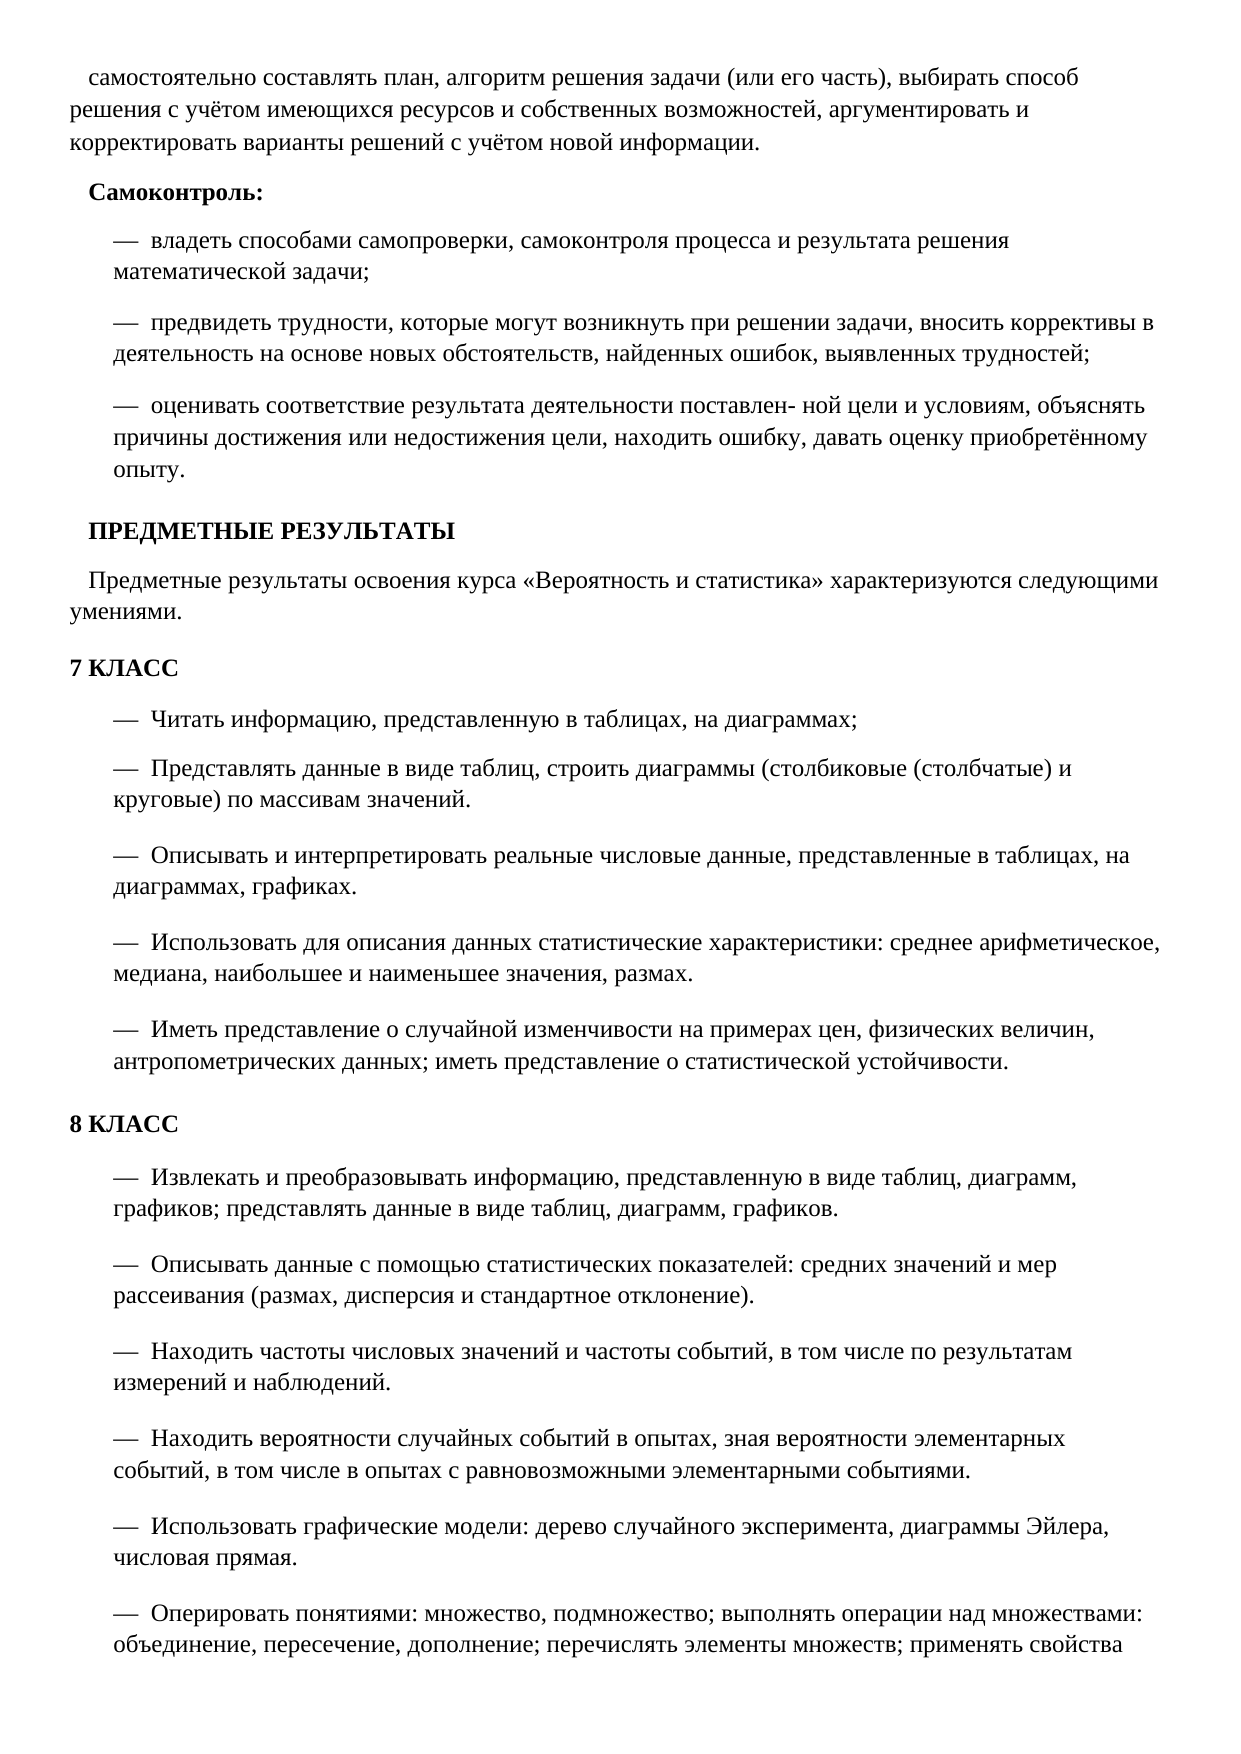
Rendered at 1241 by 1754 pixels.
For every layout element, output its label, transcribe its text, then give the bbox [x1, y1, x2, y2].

text — Описывать и интерпретировать реальные числовые данные, представленные в таблицах, на диаграммах, графиках. [113, 840, 1133, 900]
text — Находить вероятности случайных событий в опытах, зная вероятности элементарных событий, в том числе в опытах с равновозможными элементарными событиями. [113, 1423, 1073, 1483]
text — Иметь представление о случайной изменчивости на примерах цен, физических величин, антропометрических данных; иметь представление о статистической устойчивости. [113, 1014, 1103, 1074]
text самостоятельно составлять план, алгоритм решения задачи (или его часть), выбирать способ решения с учётом имеющихся ресурсов и собственных возможностей, аргументировать и корректировать варианты решений с учётом новой информации. [69, 62, 1088, 156]
text — Находить частоты числовых значений и частоты событий, в том числе по результатам измерений и наблюдений. [113, 1336, 1073, 1396]
text ПРЕДМЕТНЫЕ РЕЗУЛЬТАТЫ [88, 518, 1163, 545]
text 7 КЛАСС [69, 655, 1163, 682]
text — Извлекать и преобразовывать информацию, представленную в виде таблиц, диаграмм, графиков; представлять данные в виде таблиц, диаграмм, графиков. [113, 1162, 1088, 1222]
text — предвидеть трудности, которые могут возникнуть при решении задачи, вносить коррективы в деятельность на основе новых обстоятельств, найденных ошибок, выявленных трудностей; [113, 307, 1163, 367]
text — владеть способами самопроверки, самоконтроля процесса и результата решения математической задачи; [113, 225, 1013, 285]
text 8 КЛАСС [69, 1111, 1163, 1138]
text Самоконтроль: [88, 179, 1163, 206]
text — Использовать графические модели: дерево случайного эксперимента, диаграммы Эйлера, числовая прямая. [113, 1511, 1118, 1571]
text — Представлять данные в виде таблиц, строить диаграммы (столбиковые (столбчатые) и круговые) по массивам значений. [113, 753, 1073, 813]
text — Читать информацию, представленную в таблицах, на диаграммах; [113, 706, 1163, 733]
text — Описывать данные с помощью статистических показателей: средних значений и мер рассеивания (размах, дисперсия и стандартное отклонение). [113, 1249, 1058, 1309]
text — оценивать соответствие результата деятельности поставлен- ной цели и условиям, объяснять причины достижения или недостижения цели, находить ошибку, давать оценку приобретённому опыту. [113, 390, 1163, 483]
text — Оперировать понятиями: множество, подмножество; выполнять операции над множествами: объединение, пересечение, дополнение; перечислять элементы множеств; применять свойства [113, 1598, 1148, 1658]
text — Использовать для описания данных статистические характеристики: среднее арифметическое, медиана, наибольшее и наименьшее значения, размах. [113, 927, 1163, 987]
text Предметные результаты освоения курса «Вероятность и статистика» характеризуются следующими умениями. [69, 565, 1163, 625]
